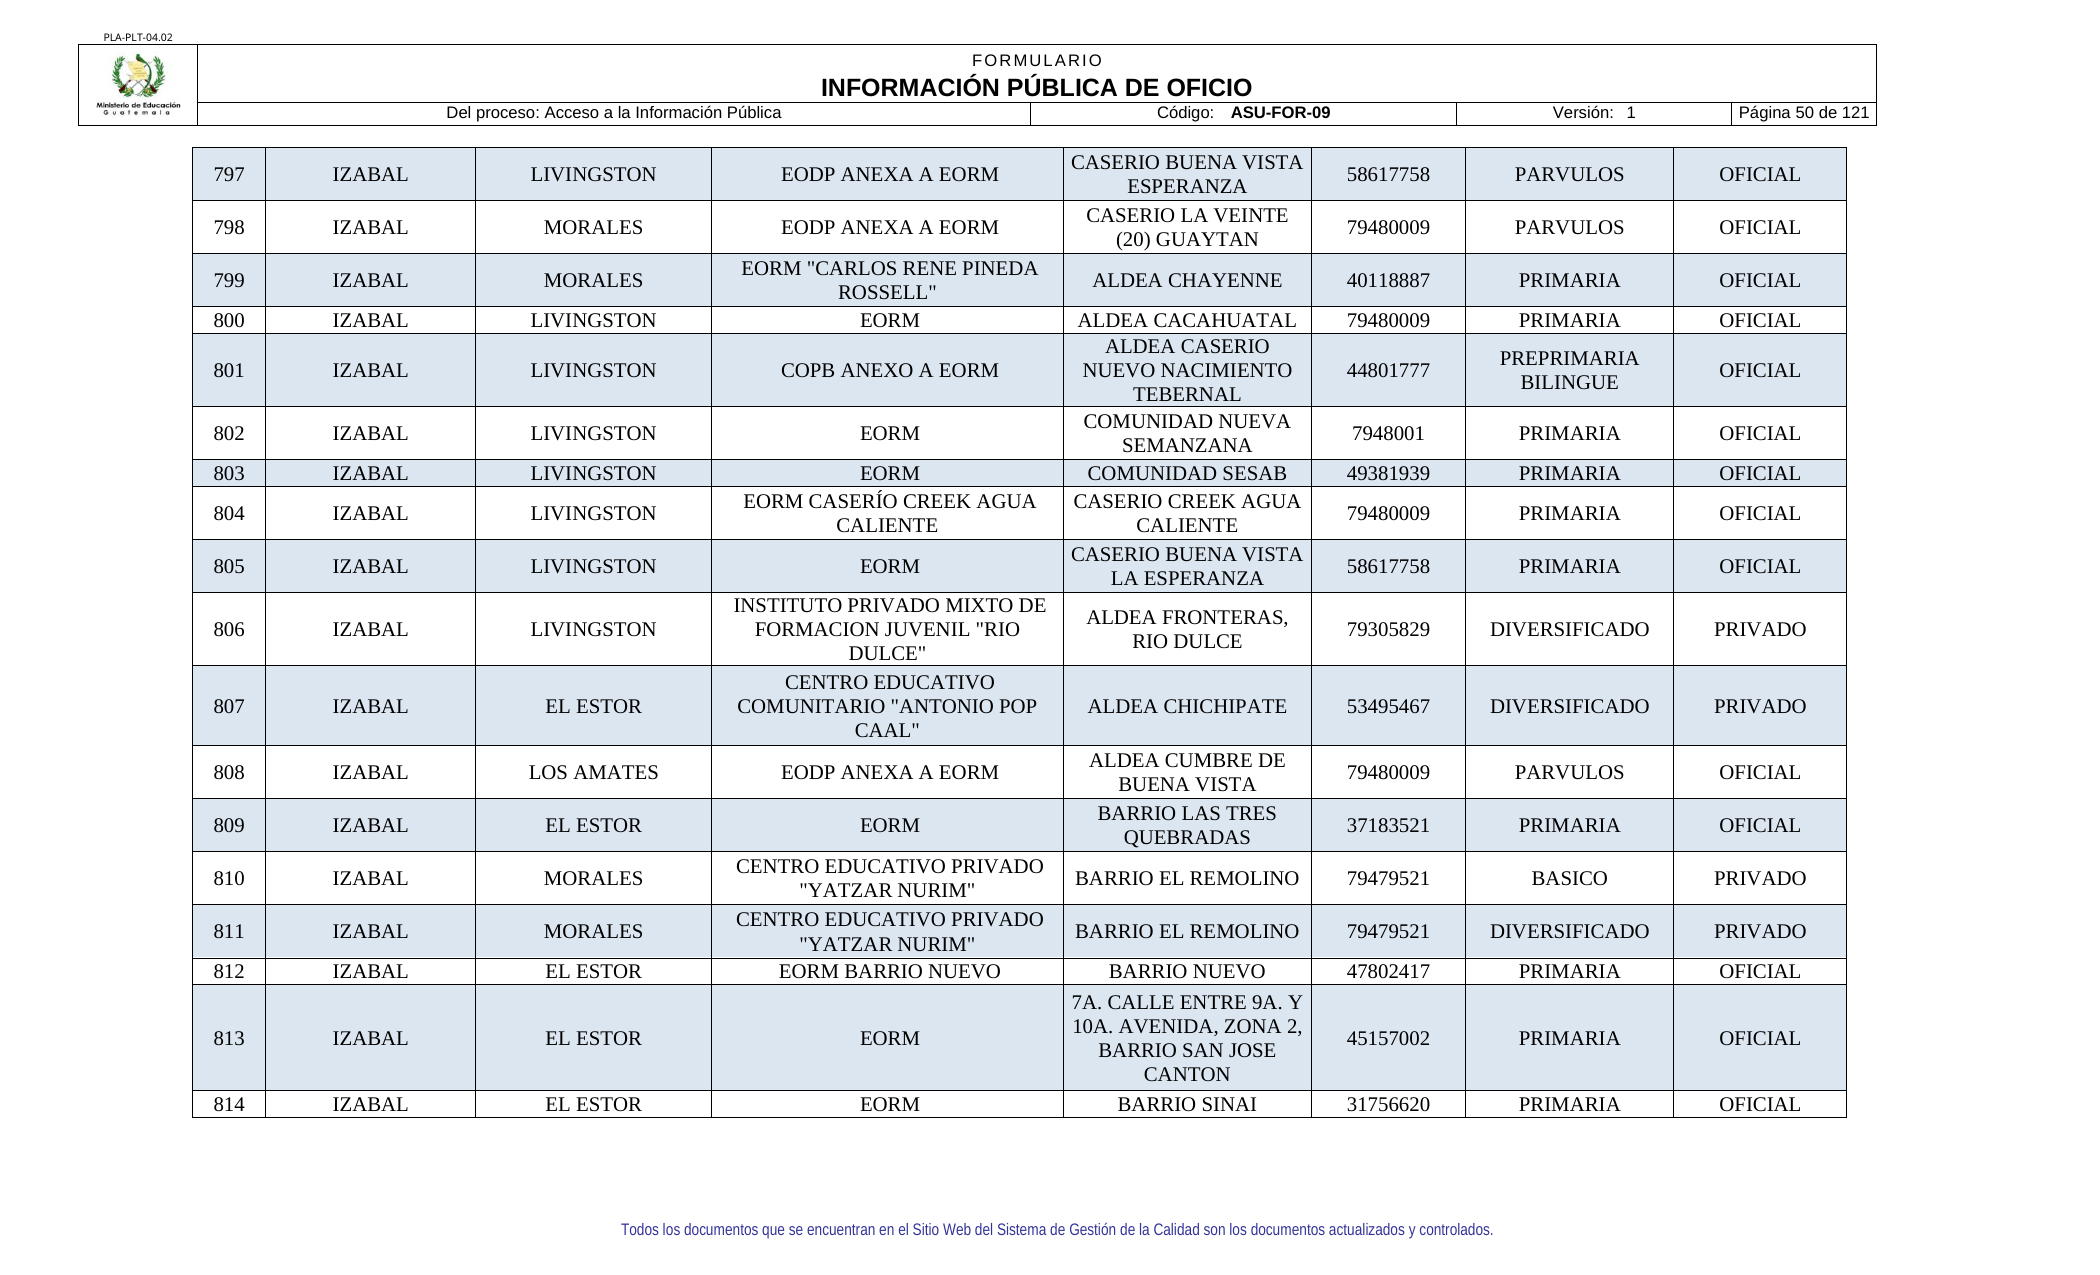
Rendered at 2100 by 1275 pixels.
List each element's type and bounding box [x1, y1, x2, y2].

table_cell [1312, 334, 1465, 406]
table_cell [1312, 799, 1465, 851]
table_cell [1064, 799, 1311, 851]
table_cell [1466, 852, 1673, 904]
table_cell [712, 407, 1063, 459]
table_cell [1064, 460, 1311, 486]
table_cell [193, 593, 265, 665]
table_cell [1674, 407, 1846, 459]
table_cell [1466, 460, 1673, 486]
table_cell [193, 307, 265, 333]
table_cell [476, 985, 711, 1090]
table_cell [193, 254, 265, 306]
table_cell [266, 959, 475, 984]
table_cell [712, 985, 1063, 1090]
picture [95, 51, 181, 117]
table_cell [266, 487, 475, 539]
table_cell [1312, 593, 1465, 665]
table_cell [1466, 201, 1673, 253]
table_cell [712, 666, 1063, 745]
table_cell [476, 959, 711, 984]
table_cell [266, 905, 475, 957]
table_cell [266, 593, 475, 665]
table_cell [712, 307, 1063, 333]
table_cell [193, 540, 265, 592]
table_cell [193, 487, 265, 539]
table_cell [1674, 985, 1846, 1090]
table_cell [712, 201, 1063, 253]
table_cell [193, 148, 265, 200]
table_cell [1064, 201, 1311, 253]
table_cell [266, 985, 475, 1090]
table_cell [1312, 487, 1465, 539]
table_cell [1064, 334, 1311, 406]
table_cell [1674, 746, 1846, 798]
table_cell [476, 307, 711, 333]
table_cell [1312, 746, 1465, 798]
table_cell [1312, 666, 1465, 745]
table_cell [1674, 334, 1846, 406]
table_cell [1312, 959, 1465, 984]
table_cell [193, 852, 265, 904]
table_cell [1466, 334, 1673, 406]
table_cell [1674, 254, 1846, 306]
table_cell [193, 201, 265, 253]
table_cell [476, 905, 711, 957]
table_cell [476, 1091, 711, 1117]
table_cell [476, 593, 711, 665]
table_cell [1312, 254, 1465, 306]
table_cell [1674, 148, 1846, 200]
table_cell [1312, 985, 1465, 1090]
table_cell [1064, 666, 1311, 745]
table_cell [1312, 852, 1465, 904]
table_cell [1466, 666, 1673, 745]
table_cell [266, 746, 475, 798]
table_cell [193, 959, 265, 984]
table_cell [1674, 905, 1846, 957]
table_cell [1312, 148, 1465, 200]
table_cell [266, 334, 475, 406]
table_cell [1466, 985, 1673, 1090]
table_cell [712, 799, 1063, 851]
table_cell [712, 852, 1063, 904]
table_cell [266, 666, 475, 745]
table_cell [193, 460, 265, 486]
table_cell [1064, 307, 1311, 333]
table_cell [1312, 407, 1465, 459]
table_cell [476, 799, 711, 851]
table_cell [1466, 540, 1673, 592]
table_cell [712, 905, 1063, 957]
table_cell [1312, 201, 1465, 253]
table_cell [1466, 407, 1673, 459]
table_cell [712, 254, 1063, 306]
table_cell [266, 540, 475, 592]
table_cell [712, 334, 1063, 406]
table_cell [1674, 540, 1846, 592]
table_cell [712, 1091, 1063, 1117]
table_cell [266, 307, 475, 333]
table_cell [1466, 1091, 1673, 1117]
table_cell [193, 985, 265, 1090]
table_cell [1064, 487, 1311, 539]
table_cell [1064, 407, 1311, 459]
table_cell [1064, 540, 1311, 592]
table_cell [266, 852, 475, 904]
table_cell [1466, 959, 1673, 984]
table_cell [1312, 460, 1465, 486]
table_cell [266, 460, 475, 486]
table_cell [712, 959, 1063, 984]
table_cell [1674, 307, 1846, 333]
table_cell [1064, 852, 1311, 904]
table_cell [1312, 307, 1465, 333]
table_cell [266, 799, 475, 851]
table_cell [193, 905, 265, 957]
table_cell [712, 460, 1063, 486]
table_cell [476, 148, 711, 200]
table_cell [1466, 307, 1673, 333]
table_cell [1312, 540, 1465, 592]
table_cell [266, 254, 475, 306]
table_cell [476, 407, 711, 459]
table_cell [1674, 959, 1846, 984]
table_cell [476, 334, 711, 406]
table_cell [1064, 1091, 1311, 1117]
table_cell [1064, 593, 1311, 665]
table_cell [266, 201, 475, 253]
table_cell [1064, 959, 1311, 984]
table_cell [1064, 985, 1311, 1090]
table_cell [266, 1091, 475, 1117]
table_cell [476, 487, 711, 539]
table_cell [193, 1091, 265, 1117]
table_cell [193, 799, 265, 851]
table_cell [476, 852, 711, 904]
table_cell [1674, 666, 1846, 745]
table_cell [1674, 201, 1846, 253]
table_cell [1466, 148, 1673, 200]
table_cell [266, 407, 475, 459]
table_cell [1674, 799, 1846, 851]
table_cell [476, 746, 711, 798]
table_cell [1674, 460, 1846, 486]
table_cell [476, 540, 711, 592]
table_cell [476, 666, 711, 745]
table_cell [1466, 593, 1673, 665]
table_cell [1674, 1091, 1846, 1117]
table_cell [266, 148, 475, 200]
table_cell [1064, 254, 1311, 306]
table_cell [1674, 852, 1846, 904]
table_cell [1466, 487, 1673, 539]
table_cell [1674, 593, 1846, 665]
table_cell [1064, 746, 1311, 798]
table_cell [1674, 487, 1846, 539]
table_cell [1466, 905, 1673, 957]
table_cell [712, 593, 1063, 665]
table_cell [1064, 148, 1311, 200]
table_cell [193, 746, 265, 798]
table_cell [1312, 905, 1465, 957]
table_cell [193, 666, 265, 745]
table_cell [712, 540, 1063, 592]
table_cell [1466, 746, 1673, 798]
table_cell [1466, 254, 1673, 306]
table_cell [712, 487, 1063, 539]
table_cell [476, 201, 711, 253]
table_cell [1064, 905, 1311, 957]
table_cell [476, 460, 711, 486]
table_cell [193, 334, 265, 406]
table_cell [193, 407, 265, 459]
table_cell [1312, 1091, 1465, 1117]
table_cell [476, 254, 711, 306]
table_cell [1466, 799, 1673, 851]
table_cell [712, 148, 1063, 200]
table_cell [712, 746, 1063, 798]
